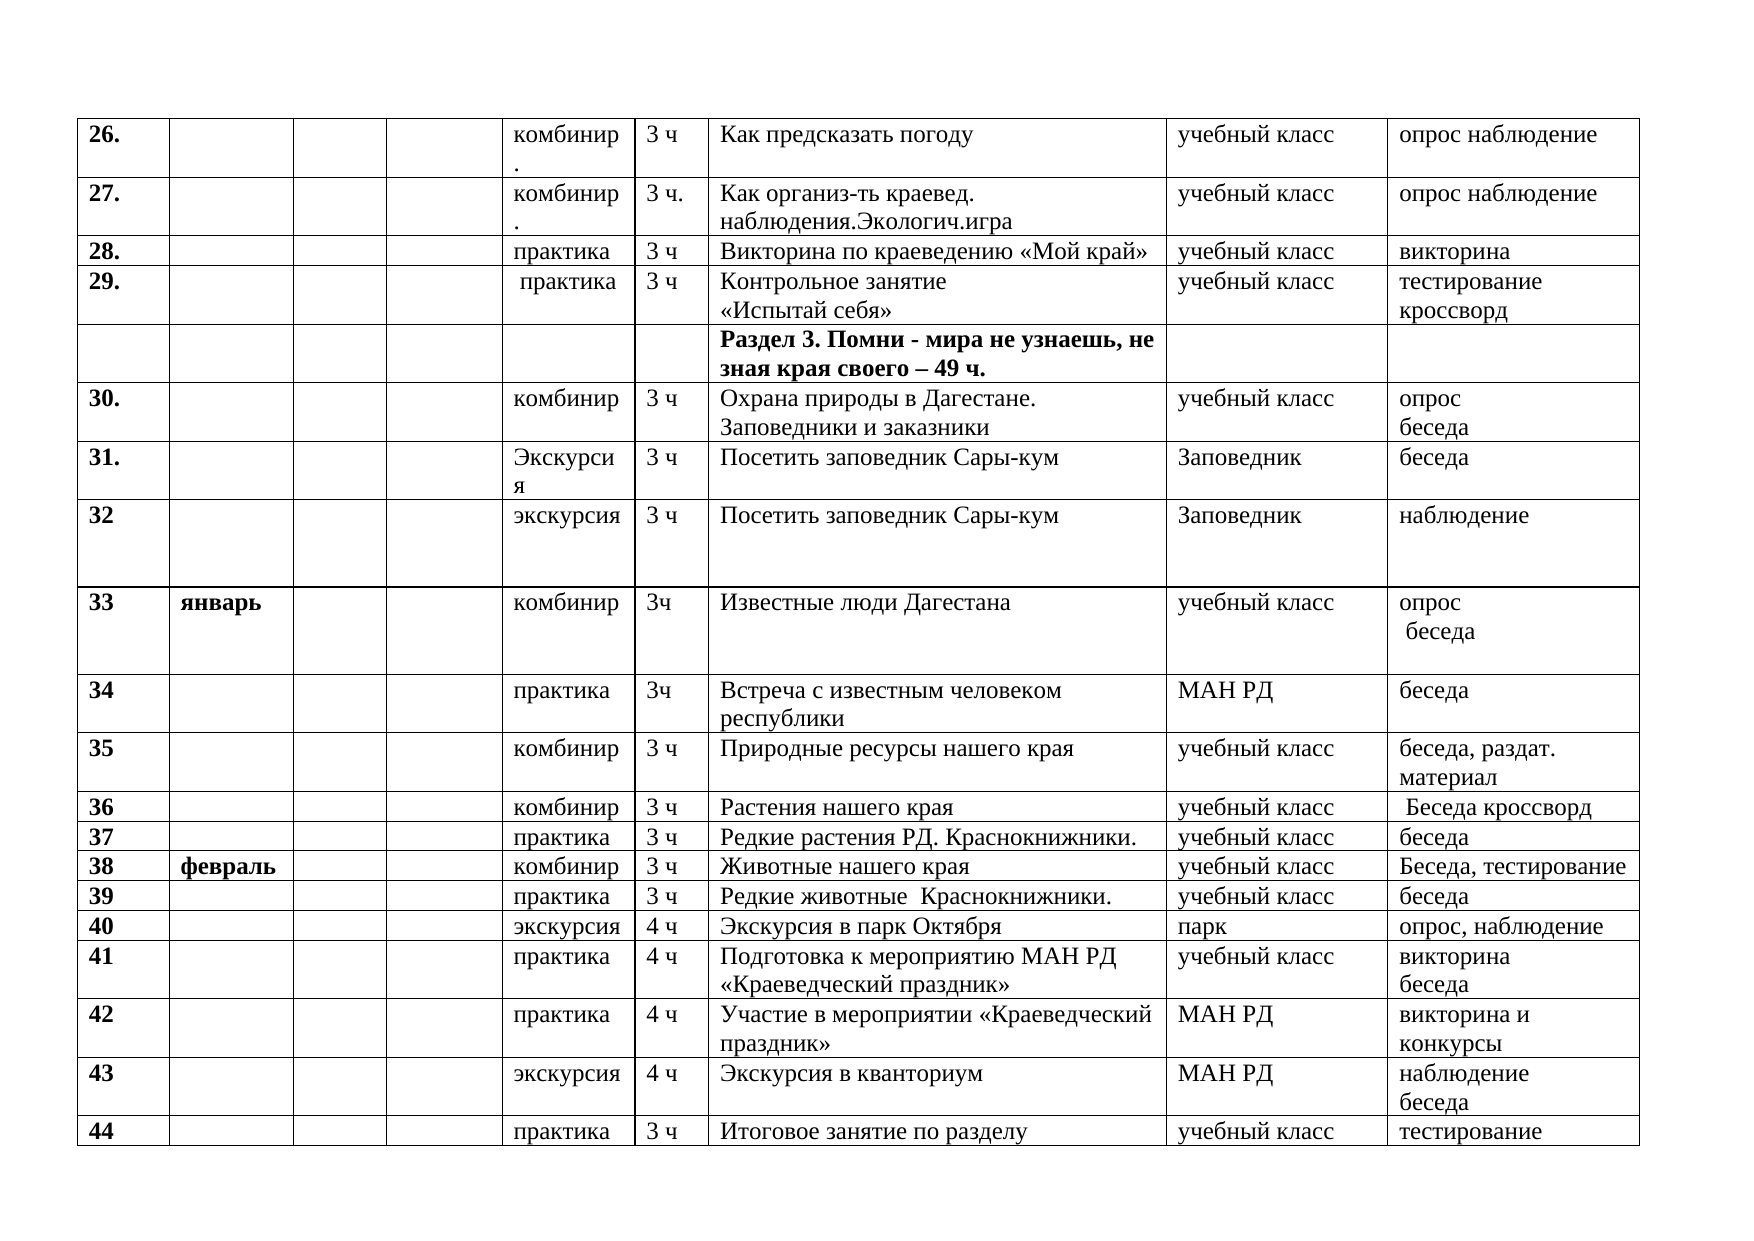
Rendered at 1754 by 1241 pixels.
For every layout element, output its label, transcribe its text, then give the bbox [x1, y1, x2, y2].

table_cell 3 ч [636, 500, 708, 586]
table_cell 31. [78, 442, 169, 499]
table_cell [294, 266, 386, 323]
table_cell [387, 442, 502, 499]
table_cell [387, 999, 502, 1057]
table_cell [294, 325, 386, 382]
table_cell [387, 792, 502, 821]
table_cell [294, 588, 386, 674]
table_cell учебный класс [1167, 733, 1387, 791]
table_cell комбинир [503, 792, 634, 821]
table_cell [294, 119, 386, 177]
table_cell [294, 383, 386, 441]
table_cell [387, 588, 502, 674]
table_cell [170, 881, 293, 910]
table_cell [387, 881, 502, 910]
table_cell викторина [1388, 236, 1639, 265]
table_cell 27. [78, 178, 169, 235]
table_cell [294, 733, 386, 791]
table_cell 28. [78, 236, 169, 265]
table_cell учебный класс [1167, 1116, 1387, 1145]
table_cell 4 ч [636, 999, 708, 1057]
table_cell 35 [78, 733, 169, 791]
table_cell учебный класс [1167, 236, 1387, 265]
table_cell 36 [78, 792, 169, 821]
table_cell комбинир. [503, 119, 634, 177]
table_cell 39 [78, 881, 169, 910]
table_cell МАН РД [1167, 1058, 1387, 1115]
table_cell беседа, раздат. материал [1388, 733, 1639, 791]
table_cell 3 ч [636, 266, 708, 323]
table_cell [170, 266, 293, 323]
table_cell комбинир. [503, 178, 634, 235]
table_cell беседа [1388, 675, 1639, 732]
table_cell 3 ч [636, 442, 708, 499]
table_cell комбинир [503, 733, 634, 791]
table_cell Участие в мероприятии «Краеведческий праздник» [709, 999, 1166, 1057]
table_cell 40 [78, 911, 169, 940]
table_cell Редкие растения РД. Краснокнижники. [709, 822, 1166, 850]
table_cell 42 [78, 999, 169, 1057]
table_cell февраль [170, 851, 293, 880]
table_cell учебный класс [1167, 266, 1387, 323]
table_cell [170, 792, 293, 821]
table_cell МАН РД [1167, 999, 1387, 1057]
table_cell [387, 822, 502, 850]
table_cell [170, 119, 293, 177]
table_cell 4 ч [636, 911, 708, 940]
table_cell [294, 941, 386, 998]
table_cell 3 ч [636, 119, 708, 177]
table_cell 33 [78, 588, 169, 674]
table_cell Контрольное занятие «Испытай себя» [709, 266, 1166, 323]
table_cell 4 ч [636, 941, 708, 998]
table_cell [387, 325, 502, 382]
table_cell январь [170, 588, 293, 674]
table_cell 3 ч. [636, 178, 708, 235]
table_cell [387, 911, 502, 940]
table_cell [294, 999, 386, 1057]
table_cell [170, 178, 293, 235]
table_cell Экскурсия [503, 442, 634, 499]
table_cell 41 [78, 941, 169, 998]
table_cell [387, 266, 502, 323]
table_cell [170, 383, 293, 441]
table_cell комбинир [503, 383, 634, 441]
table_cell Экскурсия в парк Октября [709, 911, 1166, 940]
table_cell учебный класс [1167, 881, 1387, 910]
table_cell [170, 1116, 293, 1145]
table_cell Заповедник [1167, 500, 1387, 586]
table_cell [387, 1116, 502, 1145]
table_cell наблюдение беседа [1388, 1058, 1639, 1115]
table_cell 3 ч [636, 236, 708, 265]
table_cell МАН РД [1167, 675, 1387, 732]
table_cell опрос беседа [1388, 588, 1639, 674]
table_cell [170, 822, 293, 850]
table_cell беседа [1388, 881, 1639, 910]
table_cell [170, 325, 293, 382]
table_cell 3 ч [636, 792, 708, 821]
table_cell [387, 941, 502, 998]
table_cell 43 [78, 1058, 169, 1115]
table_cell [170, 1058, 293, 1115]
table_cell [294, 500, 386, 586]
table_cell учебный класс [1167, 851, 1387, 880]
table_cell [294, 178, 386, 235]
table_cell Раздел 3. Помни - мира не узнаешь, не зная края своего – 49 ч. [709, 325, 1166, 382]
table_cell 3ч [636, 675, 708, 732]
table_cell экскурсия [503, 1058, 634, 1115]
table_cell экскурсия [503, 500, 634, 586]
table_cell [170, 442, 293, 499]
table_cell практика [503, 822, 634, 850]
table_cell опрос, наблюдение [1388, 911, 1639, 940]
table_cell [294, 822, 386, 850]
table_cell Заповедник [1167, 442, 1387, 499]
table_cell Встреча с известным человеком республики [709, 675, 1166, 732]
table_cell Известные люди Дагестана [709, 588, 1166, 674]
table_cell 37 [78, 822, 169, 850]
table_cell беседа [1388, 442, 1639, 499]
table_cell 44 [78, 1116, 169, 1145]
table_cell Викторина по краеведению «Мой край» [709, 236, 1166, 265]
table_cell 3ч [636, 588, 708, 674]
table_cell [294, 1058, 386, 1115]
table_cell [709, 1116, 1166, 1145]
table_cell Беседа кроссворд [1388, 792, 1639, 821]
table_cell парк [1167, 911, 1387, 940]
table_cell опрос наблюдение [1388, 178, 1639, 235]
table_cell 38 [78, 851, 169, 880]
table_cell [387, 500, 502, 586]
table_cell комбинир [503, 851, 634, 880]
table_cell [503, 325, 634, 382]
table_cell практика [503, 266, 634, 323]
table_cell Как предсказать погоду [709, 119, 1166, 177]
table_cell [294, 851, 386, 880]
table_cell 30. [78, 383, 169, 441]
table_cell [294, 1116, 386, 1145]
table_cell [170, 500, 293, 586]
table_cell [387, 675, 502, 732]
table_cell [387, 178, 502, 235]
table_cell [387, 236, 502, 265]
table_cell Охрана природы в Дагестане. Заповедники и заказники [709, 383, 1166, 441]
table_cell 3 ч [636, 851, 708, 880]
table_cell Беседа, тестирование [1388, 851, 1639, 880]
table_cell [78, 325, 169, 382]
table_cell [170, 941, 293, 998]
table_cell [170, 999, 293, 1057]
table_cell [294, 881, 386, 910]
table_cell учебный класс [1167, 178, 1387, 235]
table_cell практика [503, 881, 634, 910]
table_cell Природные ресурсы нашего края [709, 733, 1166, 791]
table_cell практика [503, 675, 634, 732]
table_cell викторина и конкурсы [1388, 999, 1639, 1057]
table_cell Посетить заповедник Сары-кум [709, 442, 1166, 499]
table_cell [636, 325, 708, 382]
table_cell 4 ч [636, 1058, 708, 1115]
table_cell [1388, 1116, 1639, 1145]
table_cell [170, 675, 293, 732]
table_cell 32 [78, 500, 169, 586]
table_cell викторина беседа [1388, 941, 1639, 998]
table_cell [387, 383, 502, 441]
table_cell тестирование кроссворд [1388, 266, 1639, 323]
table_cell опрос беседа [1388, 383, 1639, 441]
table_cell [387, 733, 502, 791]
table_cell [387, 1058, 502, 1115]
table_cell 3 ч [636, 383, 708, 441]
table_cell опрос наблюдение [1388, 119, 1639, 177]
table_cell 29. [78, 266, 169, 323]
table_cell Растения нашего края [709, 792, 1166, 821]
table_cell [294, 792, 386, 821]
table_cell 26. [78, 119, 169, 177]
table_cell Экскурсия в кванториум [709, 1058, 1166, 1115]
table_cell [387, 851, 502, 880]
table_cell [294, 236, 386, 265]
table_cell Как организ-ть краевед. наблюдения.Экологич.игра [709, 178, 1166, 235]
table_cell [170, 733, 293, 791]
table_cell [294, 675, 386, 732]
table_cell учебный класс [1167, 119, 1387, 177]
table_cell [1167, 325, 1387, 382]
table_cell 3 ч [636, 881, 708, 910]
table_cell 3 ч [636, 733, 708, 791]
table_cell [387, 119, 502, 177]
table_cell учебный класс [1167, 941, 1387, 998]
table_cell практика [503, 999, 634, 1057]
table_cell Подготовка к мероприятию МАН РД «Краеведческий праздник» [709, 941, 1166, 998]
table_cell комбинир [503, 588, 634, 674]
table_cell наблюдение [1388, 500, 1639, 586]
table_cell 3 ч [636, 1116, 708, 1145]
table_cell учебный класс [1167, 383, 1387, 441]
table_cell Животные нашего края [709, 851, 1166, 880]
table_cell учебный класс [1167, 588, 1387, 674]
table_cell [294, 442, 386, 499]
table_cell Посетить заповедник Сары-кум [709, 500, 1166, 586]
table_cell [170, 911, 293, 940]
table_cell Редкие животные Краснокнижники. [709, 881, 1166, 910]
table_cell практика [503, 1116, 634, 1145]
table_cell учебный класс [1167, 792, 1387, 821]
table_cell беседа [1388, 822, 1639, 850]
table_cell 34 [78, 675, 169, 732]
table_cell учебный класс [1167, 822, 1387, 850]
table_cell практика [503, 236, 634, 265]
table_cell экскурсия [503, 911, 634, 940]
table_cell [170, 236, 293, 265]
table_cell практика [503, 941, 634, 998]
table_cell [1388, 325, 1639, 382]
table_cell [294, 911, 386, 940]
table_cell 3 ч [636, 822, 708, 850]
